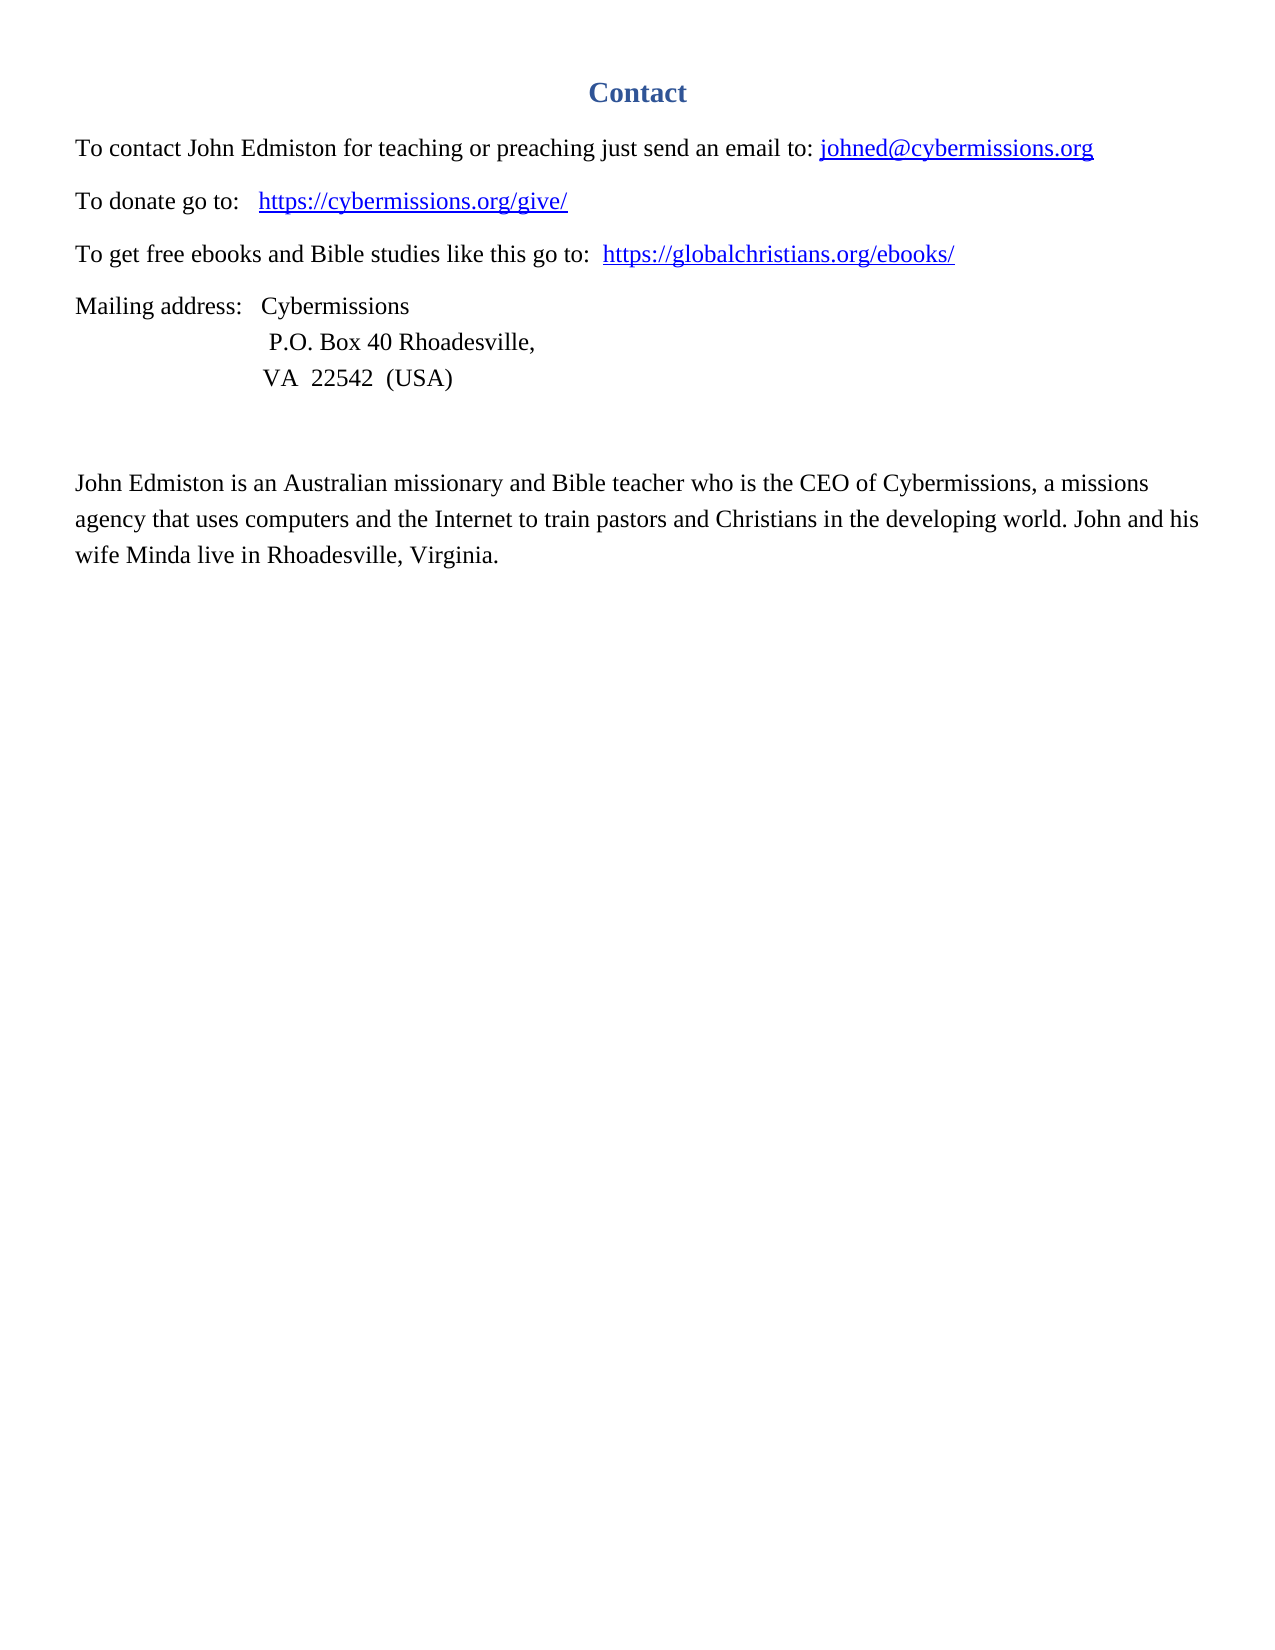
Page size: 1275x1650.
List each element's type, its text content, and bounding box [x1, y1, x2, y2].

text John Edmiston is an Australian missionary and Bible teacher who is the CEO of Cybermissions, a missions agency that uses computers and the Internet to train pastors and Christians in the developing world. John and his wife Minda live in Rhoadesville, Virginia. [75, 468, 1200, 569]
text To get free ebooks and Bible studies like this go to: https://globalchristians.org/ebooks/ [75, 239, 1200, 267]
text Contact [75, 75, 1200, 108]
text To donate go to: https://cybermissions.org/give/ [75, 186, 1200, 215]
text To contact John Edmiston for teaching or preaching just send an email to: johned@cybermissions.org [75, 133, 1200, 162]
text Mailing address: Cybermissions P.O. Box 40 Rhoadesville, VA 22542 (USA) [75, 291, 1200, 392]
